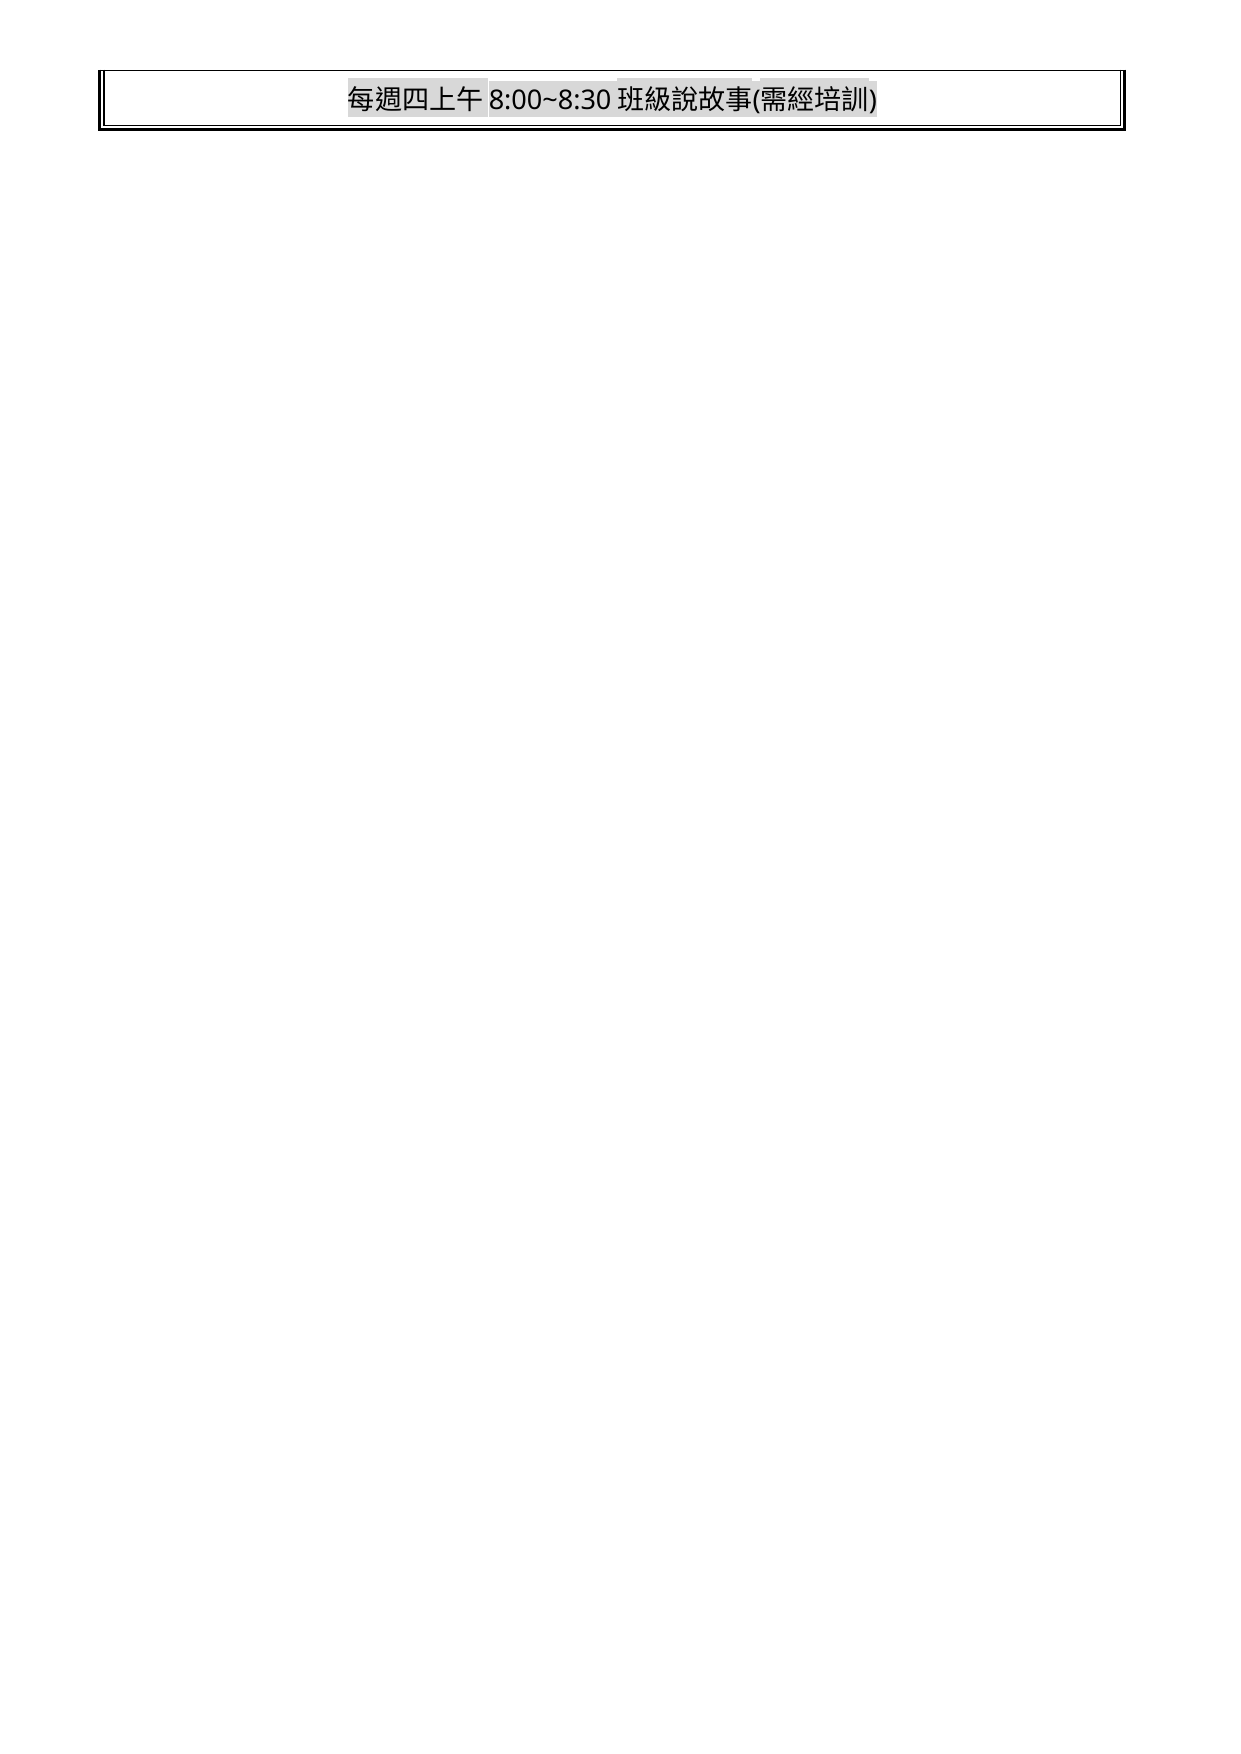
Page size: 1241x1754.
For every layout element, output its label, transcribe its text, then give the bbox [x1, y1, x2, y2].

table_cell 每週四上午8:00~8:30班級說故事(需經培訓) [105, 71, 1120, 124]
